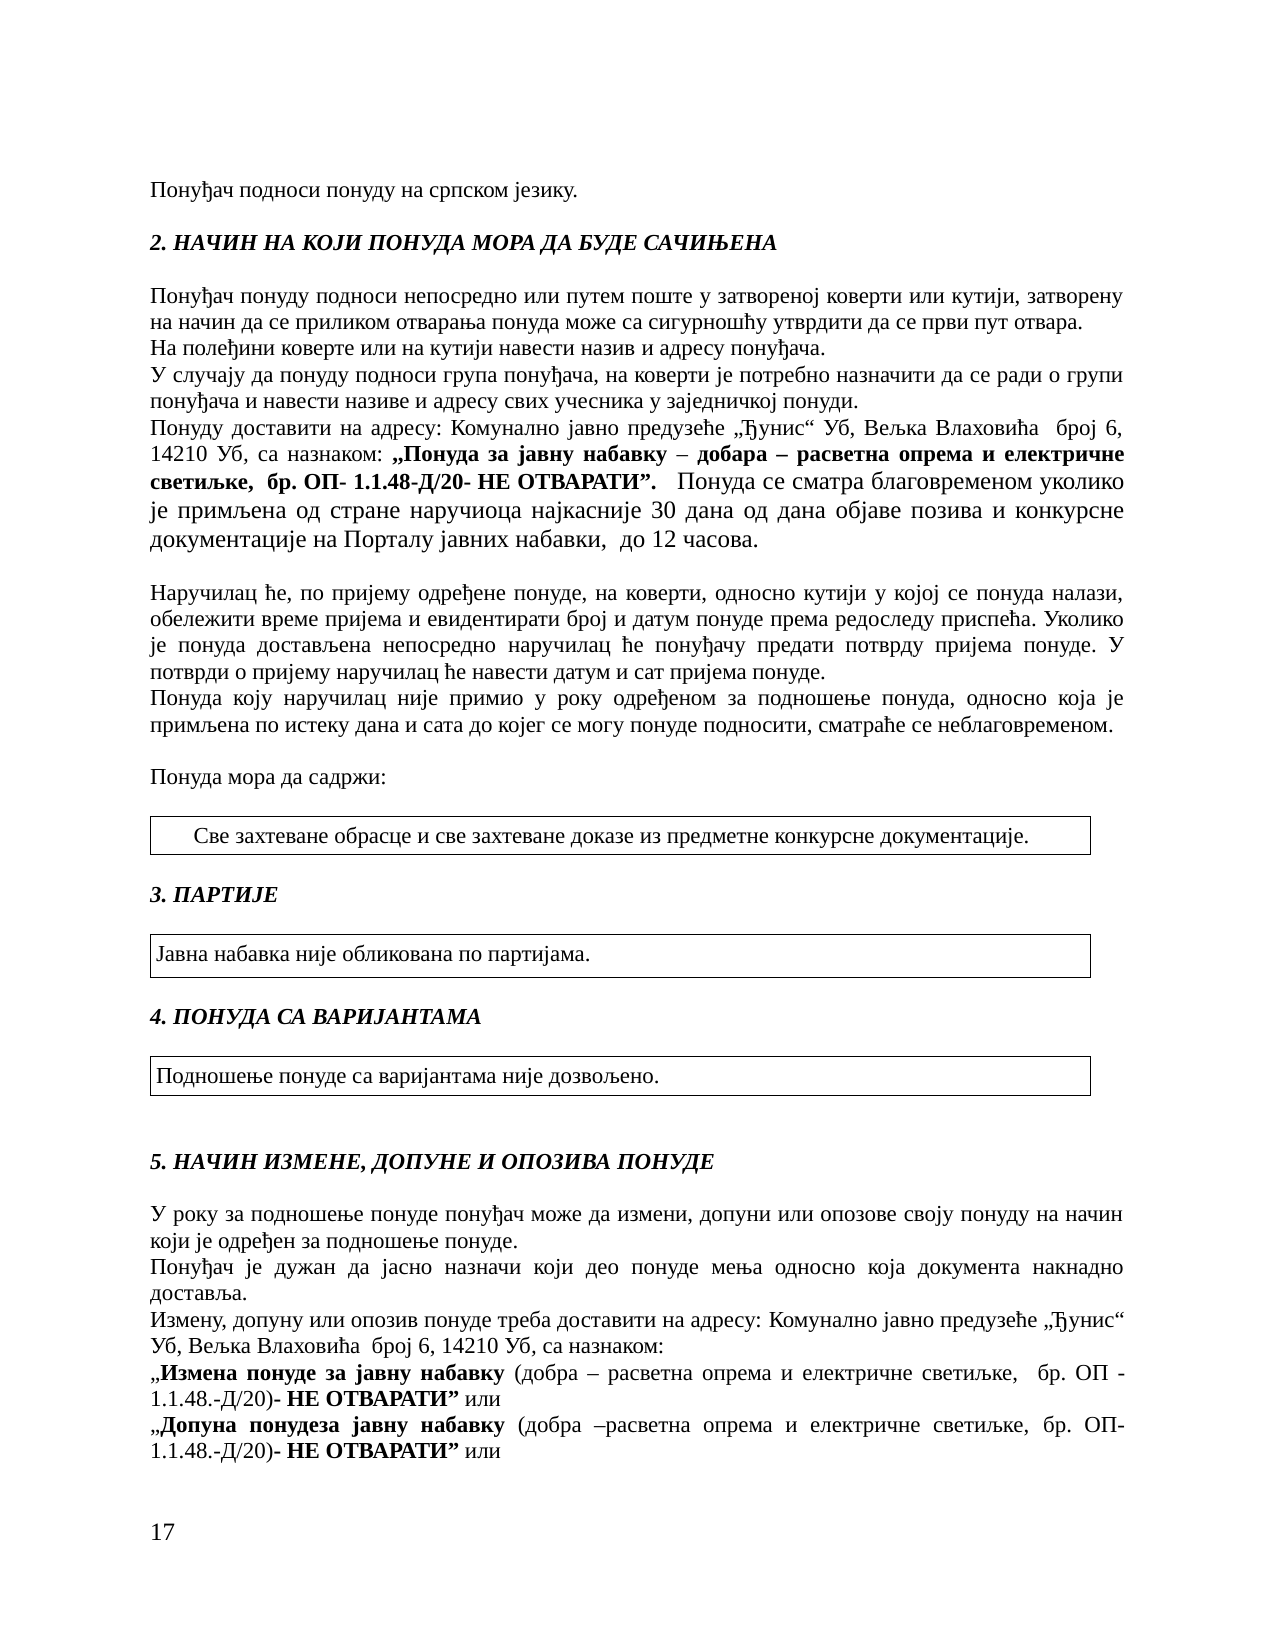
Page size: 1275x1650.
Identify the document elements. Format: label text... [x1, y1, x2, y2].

table_header Јавна набавка није обликована по партијама. [151, 935, 1090, 977]
text Понуђач подноси понуду на српском језику. [150, 176, 1125, 203]
text 3. ПАРТИЈЕ [150, 881, 1125, 908]
text Наручилац ће, по пријему одређене понуде, на коверти, односно кутији у којој се понуда налази, обележити време пријема и евидентирати број и датум понуде према редоследу приспећа. Уколико је понуда достављена непосредно наручилац ће понуђачу предати потврду пријема понуде. У потврди о пријему наручилац ће навести датум и сат пријема понуде. [150, 579, 1125, 684]
text На полеђини коверте или на кутији навести назив и адресу понуђача. [150, 334, 1125, 361]
text Понуђач је дужан да јасно назначи који део понуде мења односно која документа накнадно доставља. [150, 1253, 1125, 1306]
text Понуда мора да садржи: [150, 763, 1125, 790]
table_header Подношење понуде са варијантама није дозвољено. [151, 1057, 1090, 1094]
text Понуђач понуду подноси непосредно или путем поште у затвореној коверти или кутији, затворену на начин да се приликом отварања понуда може са сигурношћу утврдити да се први пут отвара. [150, 282, 1125, 334]
table_header Све захтеване обрасце и све захтеване доказе из предметне конкурсне документације. [151, 817, 1090, 854]
text 2. НАЧИН НА КОЈИ ПОНУДА МОРА ДА БУДЕ САЧИЊЕНА [150, 229, 1125, 255]
text У случају да понуду подноси група понуђача, на коверти је потребно назначити да се ради о групи понуђача и навести називе и адресу свих учесника у заједничкој понуди. [150, 361, 1125, 413]
text 4. ПОНУДА СА ВАРИЈАНТАМА [150, 1003, 1125, 1030]
text „Измена понуде за јавну набавку (добра – расветна опрема и електричне светиљке, бр. OП -1.1.48.-Д/20)- НЕ ОТВАРАТИ” или [150, 1358, 1125, 1411]
text 5. НАЧИН ИЗМЕНЕ, ДОПУНЕ И ОПОЗИВА ПОНУДЕ [150, 1148, 1125, 1174]
text Измену, допуну или опозив понуде треба доставити на адресу: Комунално јавно предузеће „Ђунис“ Уб, Вељка Влаховића број 6, 14210 Уб, са назнаком: [150, 1306, 1125, 1358]
text „Допуна понудеза јавну набавку (добра –расветна опрема и електричне светиљке, бр. ОП- 1.1.48.-Д/20)- НЕ ОТВАРАТИ” или [150, 1411, 1125, 1464]
text У року за подношење понуде понуђач може да измени, допуни или опозове своју понуду на начин који је одређен за подношење понуде. [150, 1200, 1125, 1253]
text Понуду доставити на адресу: Комунално јавно предузеће „Ђунис“ Уб, Вељка Влаховића број 6, 14210 Уб, са назнаком: ,,Понуда за јавну набавку – добара – расветна опрема и електричне светиљке, бр. ОП- 1.1.48-Д/20- НЕ ОТВАРАТИ”. Понуда се сматра благовременом уколико је примљена од стране наручиоца најкасније 30 дана од дана објаве позива и конкурсне документације на Порталу јавних набавки, до 12 часова. [150, 413, 1125, 552]
text Понуда коју наручилац није примио у року одређеном за подношење понуда, односно која је примљена по истеку дана и сата до којег се могу понуде подносити, сматраће се неблаговременом. [150, 684, 1125, 737]
